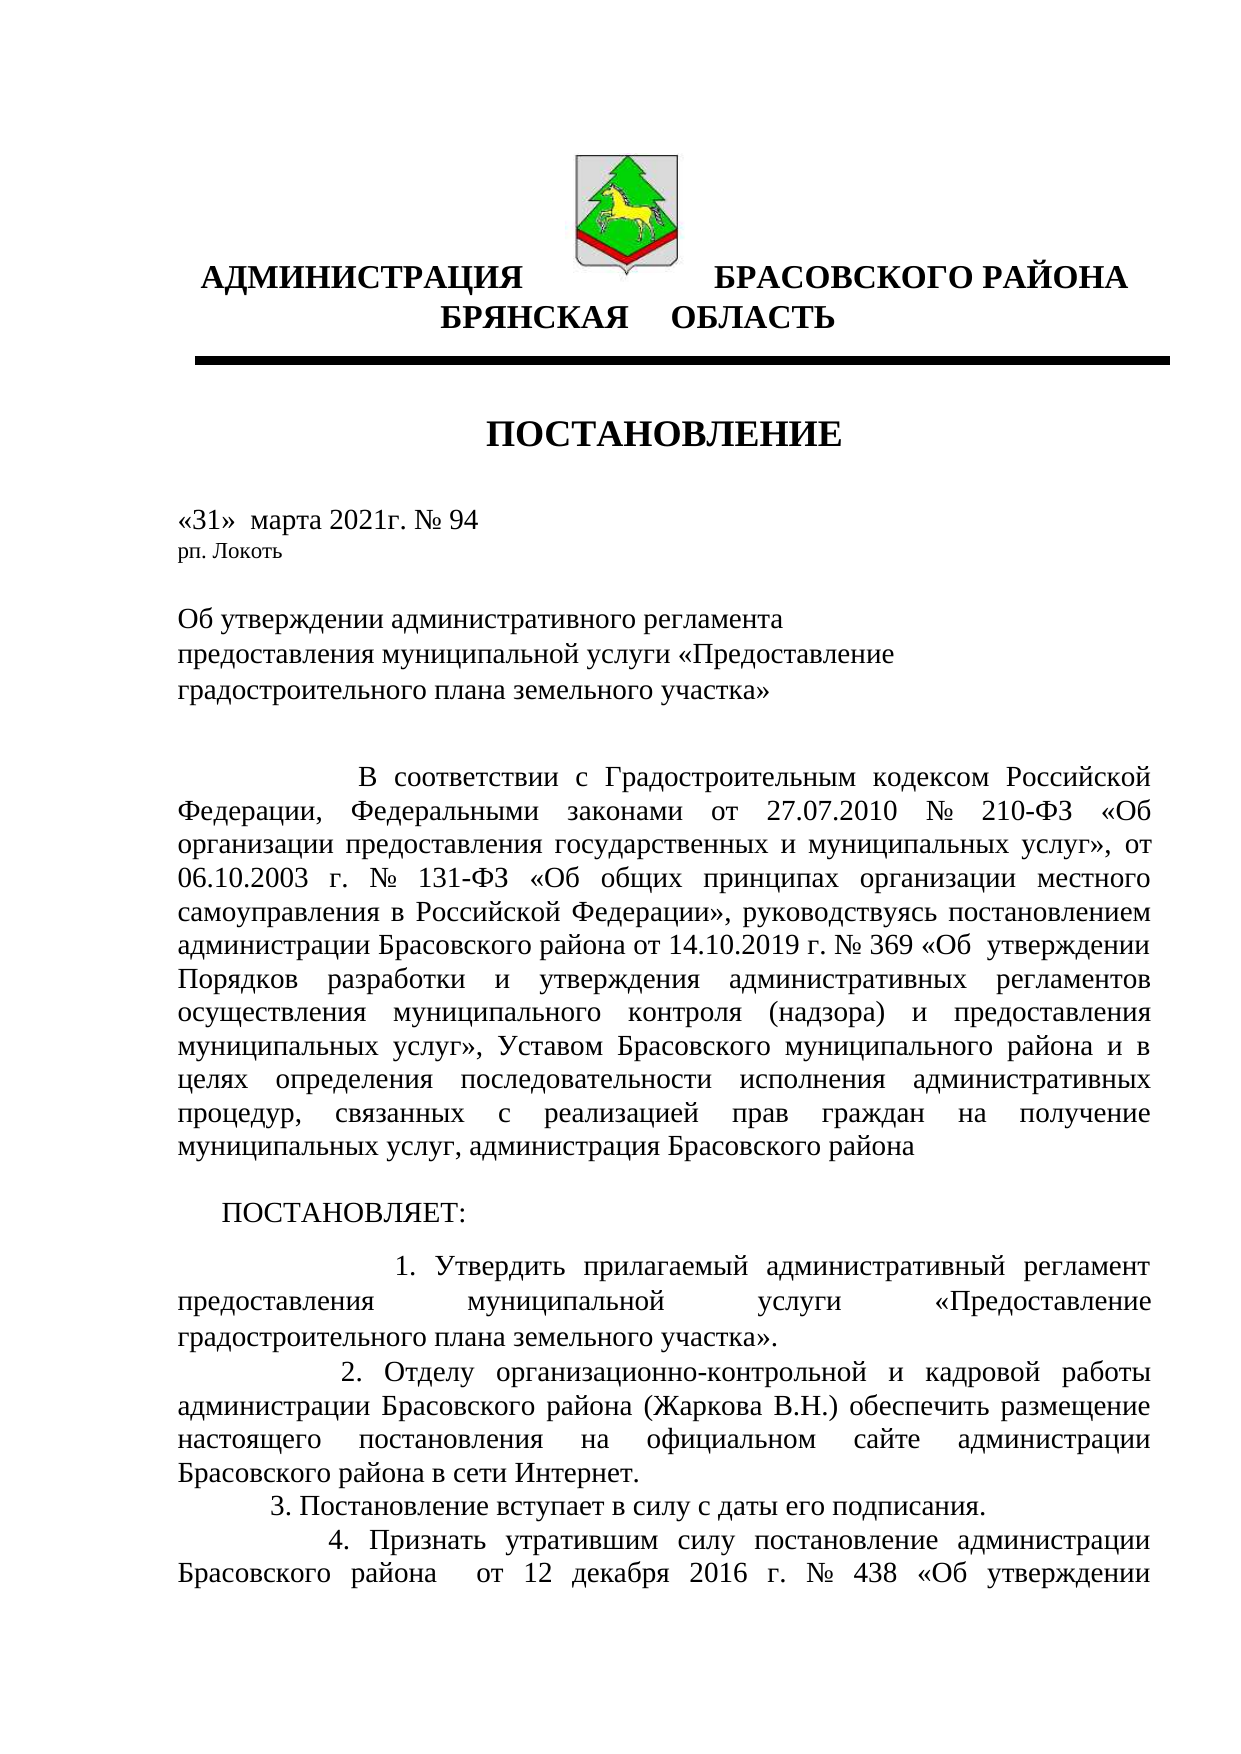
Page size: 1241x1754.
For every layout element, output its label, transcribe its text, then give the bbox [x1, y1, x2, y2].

text ПОСТАНОВЛЕНИЕ [177, 412, 1152, 455]
text В соответствии с Градостроительным кодексом Российской Федерации, Федеральными законами от 27.07.2010 № 210-ФЗ «Об организации предоставления государственных и муниципальных услуг», от 06.10.2003 г. № 131-ФЗ «Об общих принципах организации местного самоуправления в Российской Федерации», руководствуясь постановлением администрации Брасовского района от 14.10.2019 г. № 369 «Об утверждении Порядков разработки и утверждения административных регламентов осуществления муниципального контроля (надзора) и предоставления муниципальных услуг», Уставом Брасовского муниципального района и в целях определения последовательности исполнения административных процедур, связанных с реализацией прав граждан на получение муниципальных услуг, администрация Брасовского района [177, 759, 1152, 1162]
text 3. Постановление вступает в силу с даты его подписания. [177, 1488, 1152, 1522]
text ПОСТАНОВЛЯЕТ: [221, 1196, 1152, 1229]
text АДМИНИСТРАЦИЯ БРАСОВСКОГО РАЙОНА [177, 154, 1152, 295]
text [177, 1522, 1152, 1589]
text предоставления муниципальной услуги «Предоставление [177, 636, 1152, 670]
picture [564, 153, 686, 288]
text «31» марта 2021г. № 94 [177, 502, 1152, 535]
text БРЯНСКАЯ ОБЛАСТЬ [177, 297, 1152, 336]
text рп. Локоть [177, 537, 1152, 564]
text 1. Утвердить прилагаемый административный регламент предоставления муниципальной услуги «Предоставление градостроительного плана земельного участка». [177, 1248, 1152, 1352]
text градостроительного плана земельного участка» [177, 672, 1152, 705]
text 2. Отделу организационно-контрольной и кадровой работы администрации Брасовского района (Жаркова В.Н.) обеспечить размещение настоящего постановления на официальном сайте администрации Брасовского района в сети Интернет. [177, 1354, 1152, 1488]
text Об утверждении административного регламента [177, 601, 1152, 634]
